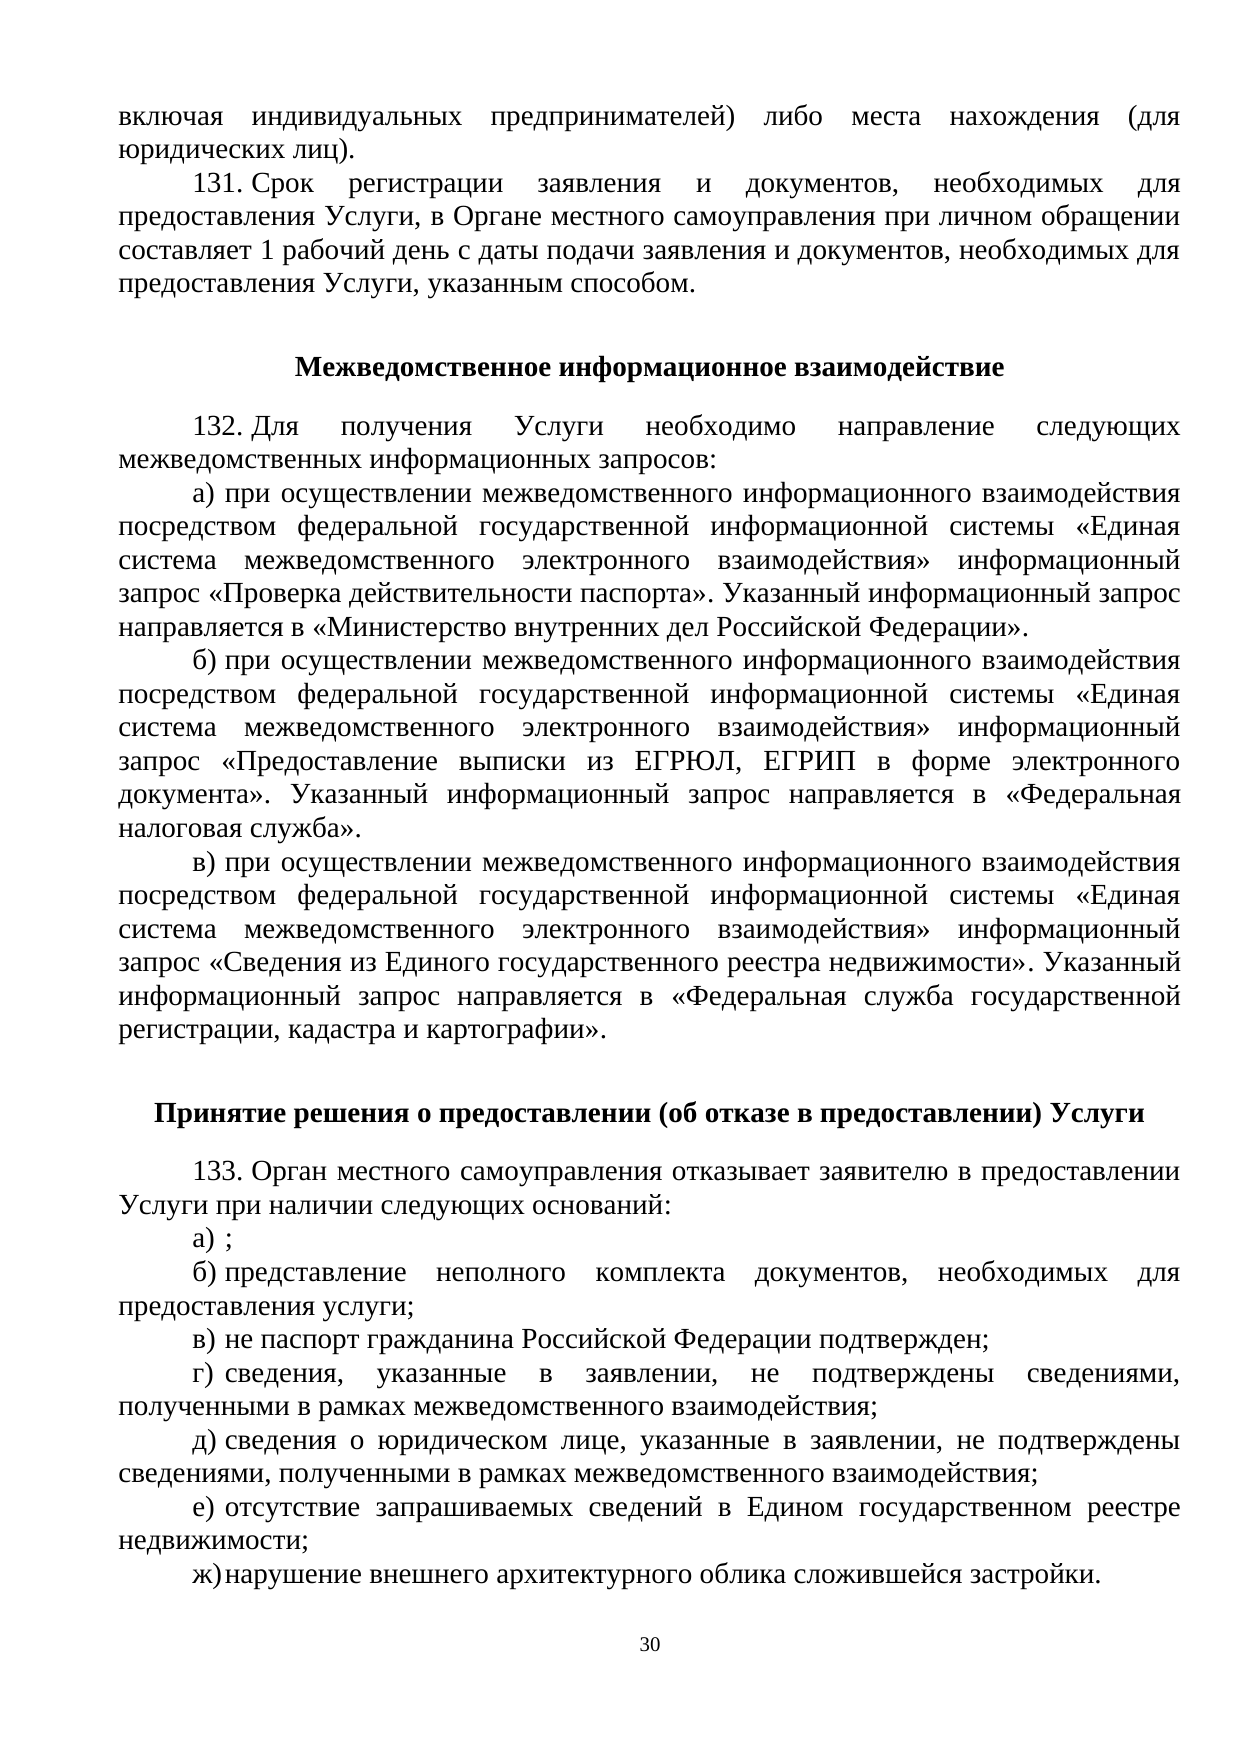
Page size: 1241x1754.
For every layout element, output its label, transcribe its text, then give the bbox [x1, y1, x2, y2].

text Межведомственное информационное взаимодействие [118, 349, 1181, 383]
list отсутствие запрашиваемых сведений в Едином государственном реестре недвижимости; [118, 1489, 1181, 1556]
list нарушение внешнего архитектурного облика сложившейся застройки. [118, 1556, 1181, 1589]
list при осуществлении межведомственного информационного взаимодействия посредством федеральной государственной информационной системы «Единая система межведомственного электронного взаимодействия» информационный запрос «Сведения из Единого государственного реестра недвижимости». Указанный информационный запрос направляется в «Федеральная служба государственной регистрации, кадастра и картографии». [118, 844, 1181, 1045]
list не паспорт гражданина Российской Федерации подтвержден; [118, 1321, 1181, 1355]
list сведения, указанные в заявлении, не подтверждены сведениями, полученными в рамках межведомственного взаимодействия; [118, 1355, 1181, 1422]
list Срок регистрации заявления и документов, необходимых для предоставления Услуги, в Органе местного самоуправления при личном обращении составляет 1 рабочий день с даты подачи заявления и документов, необходимых для предоставления Услуги, указанным способом. [118, 165, 1181, 299]
list сведения о юридическом лице, указанные в заявлении, не подтверждены сведениями, полученными в рамках межведомственного взаимодействия; [118, 1422, 1181, 1489]
list при осуществлении межведомственного информационного взаимодействия посредством федеральной государственной информационной системы «Единая система межведомственного электронного взаимодействия» информационный запрос «Проверка действительности паспорта». Указанный информационный запрос направляется в «Министерство внутренних дел Российской Федерации». [118, 475, 1181, 642]
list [118, 98, 1181, 165]
list Для получения Услуги необходимо направление следующих межведомственных информационных запросов: [118, 408, 1181, 475]
list представление неполного комплекта документов, необходимых для предоставления услуги; [118, 1254, 1181, 1321]
text Принятие решения о предоставлении (об отказе в предоставлении) Услуги [118, 1095, 1181, 1128]
list Орган местного самоуправления отказывает заявителю в предоставлении Услуги при наличии следующих оснований: [118, 1153, 1181, 1221]
list ; [118, 1221, 1181, 1254]
list при осуществлении межведомственного информационного взаимодействия посредством федеральной государственной информационной системы «Единая система межведомственного электронного взаимодействия» информационный запрос «Предоставление выписки из ЕГРЮЛ, ЕГРИП в форме электронного документа». Указанный информационный запрос направляется в «Федеральная налоговая служба». [118, 642, 1181, 844]
